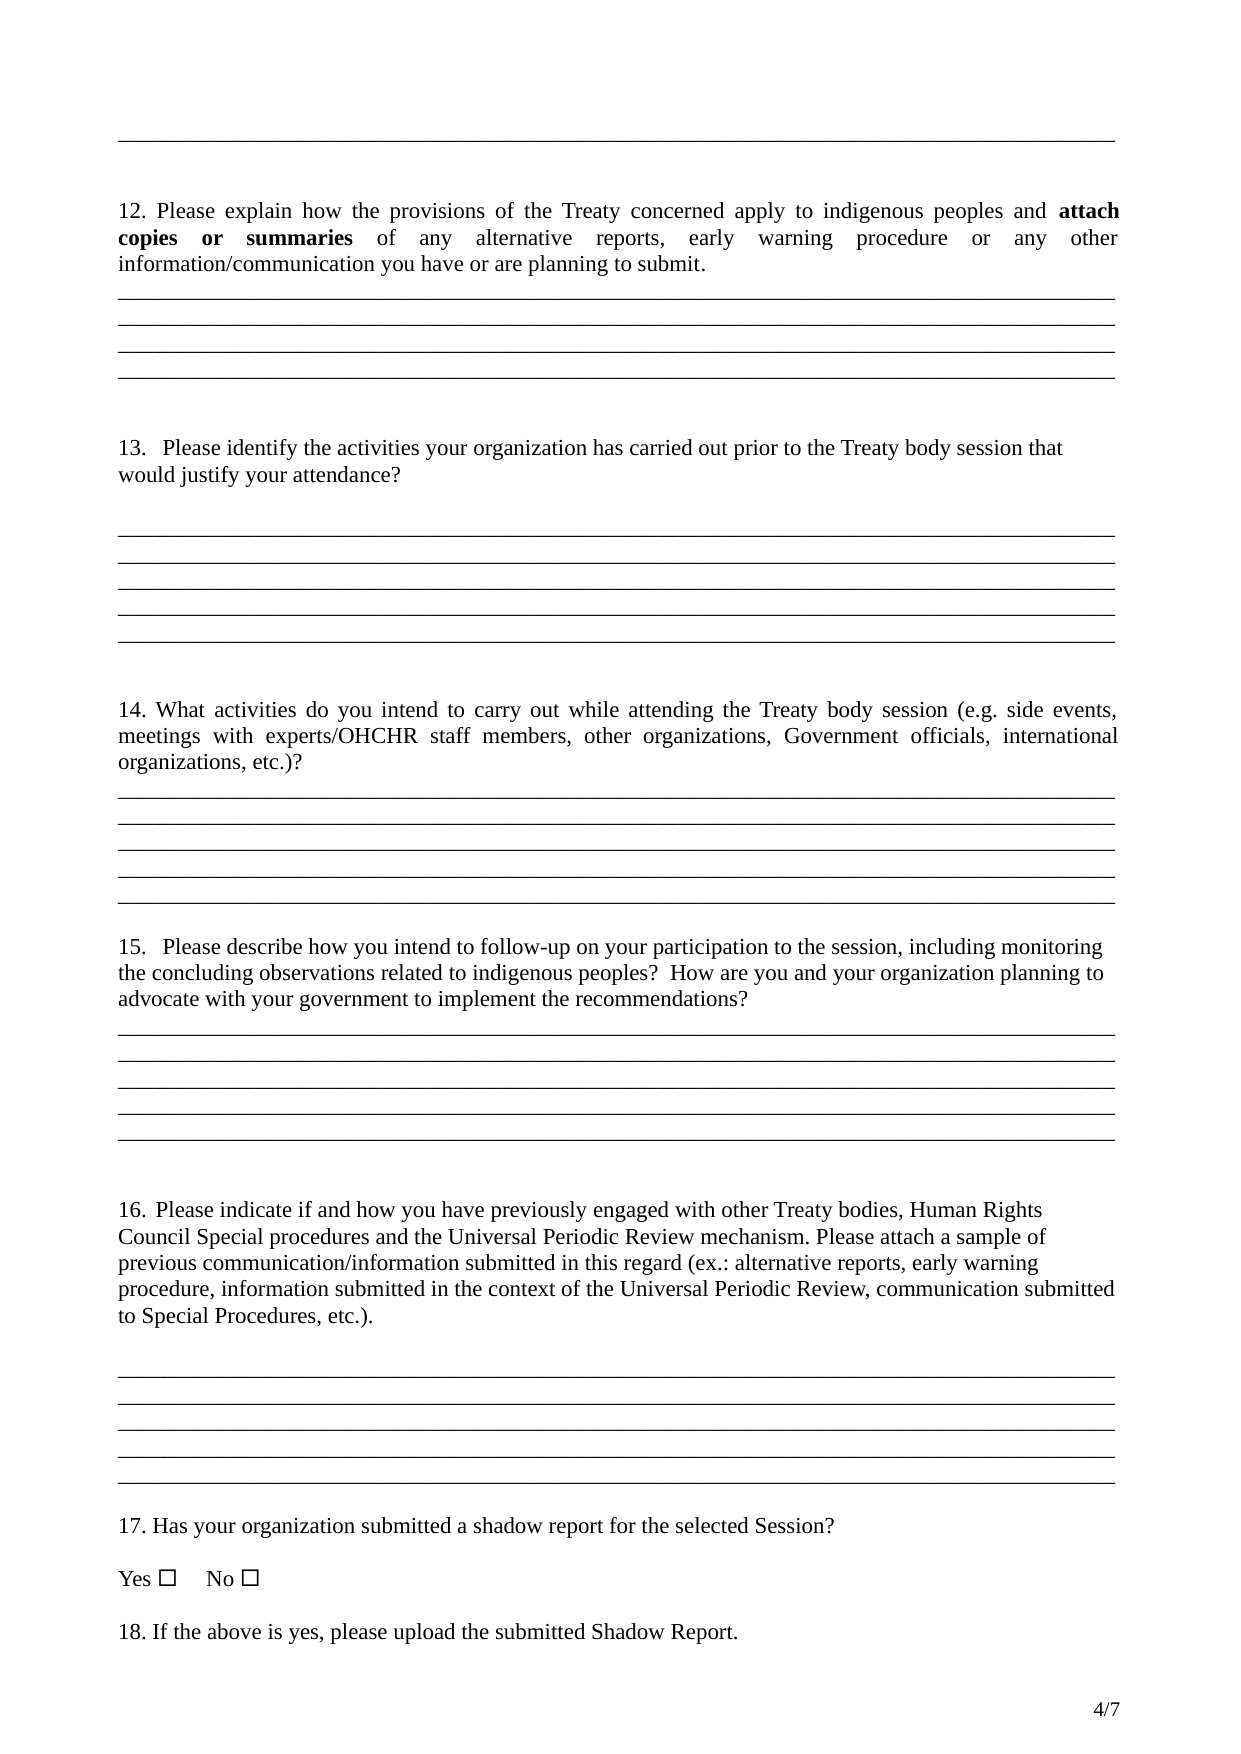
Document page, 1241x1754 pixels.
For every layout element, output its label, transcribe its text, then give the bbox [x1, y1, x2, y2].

text 17. Has your organization submitted a shadow report for the selected Session? [118, 1513, 1120, 1539]
text Yes No [118, 1565, 1120, 1592]
list Please identify the activities your organization has carried out prior to the Treaty body session that would justify your attendance? [118, 434, 1120, 487]
text 12. Please explain how the provisions of the Treaty concerned apply to indigenous peoples and attach copies or summaries of any alternative reports, early warning procedure or any other information/communication you have or are planning to submit. [118, 197, 1120, 276]
text 18. If the above is yes, please upload the submitted Shadow Report. [118, 1618, 1120, 1644]
list Please describe how you intend to follow-up on your participation to the session, including monitoring the concluding observations related to indigenous peoples? How are you and your organization planning to advocate with your government to implement the recommendations? [118, 933, 1120, 1012]
list Please indicate if and how you have previously engaged with other Treaty bodies, Human Rights Council Special procedures and the Universal Periodic Review mechanism. Please attach a sample of previous communication/information submitted in this regard (ex.: alternative reports, early warning procedure, information submitted in the context of the Universal Periodic Review, communication submitted to Special Procedures, etc.). [118, 1196, 1120, 1328]
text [118, 118, 1120, 144]
list What activities do you intend to carry out while attending the Treaty body session (e.g. side events, meetings with experts/OHCHR staff members, other organizations, Government officials, international organizations, etc.)? [118, 696, 1120, 775]
text ____________________________________________________________________________________________________________________________________________________________________________________________________________________________________________________________________________________________________________________________________________________________ [118, 276, 1120, 382]
